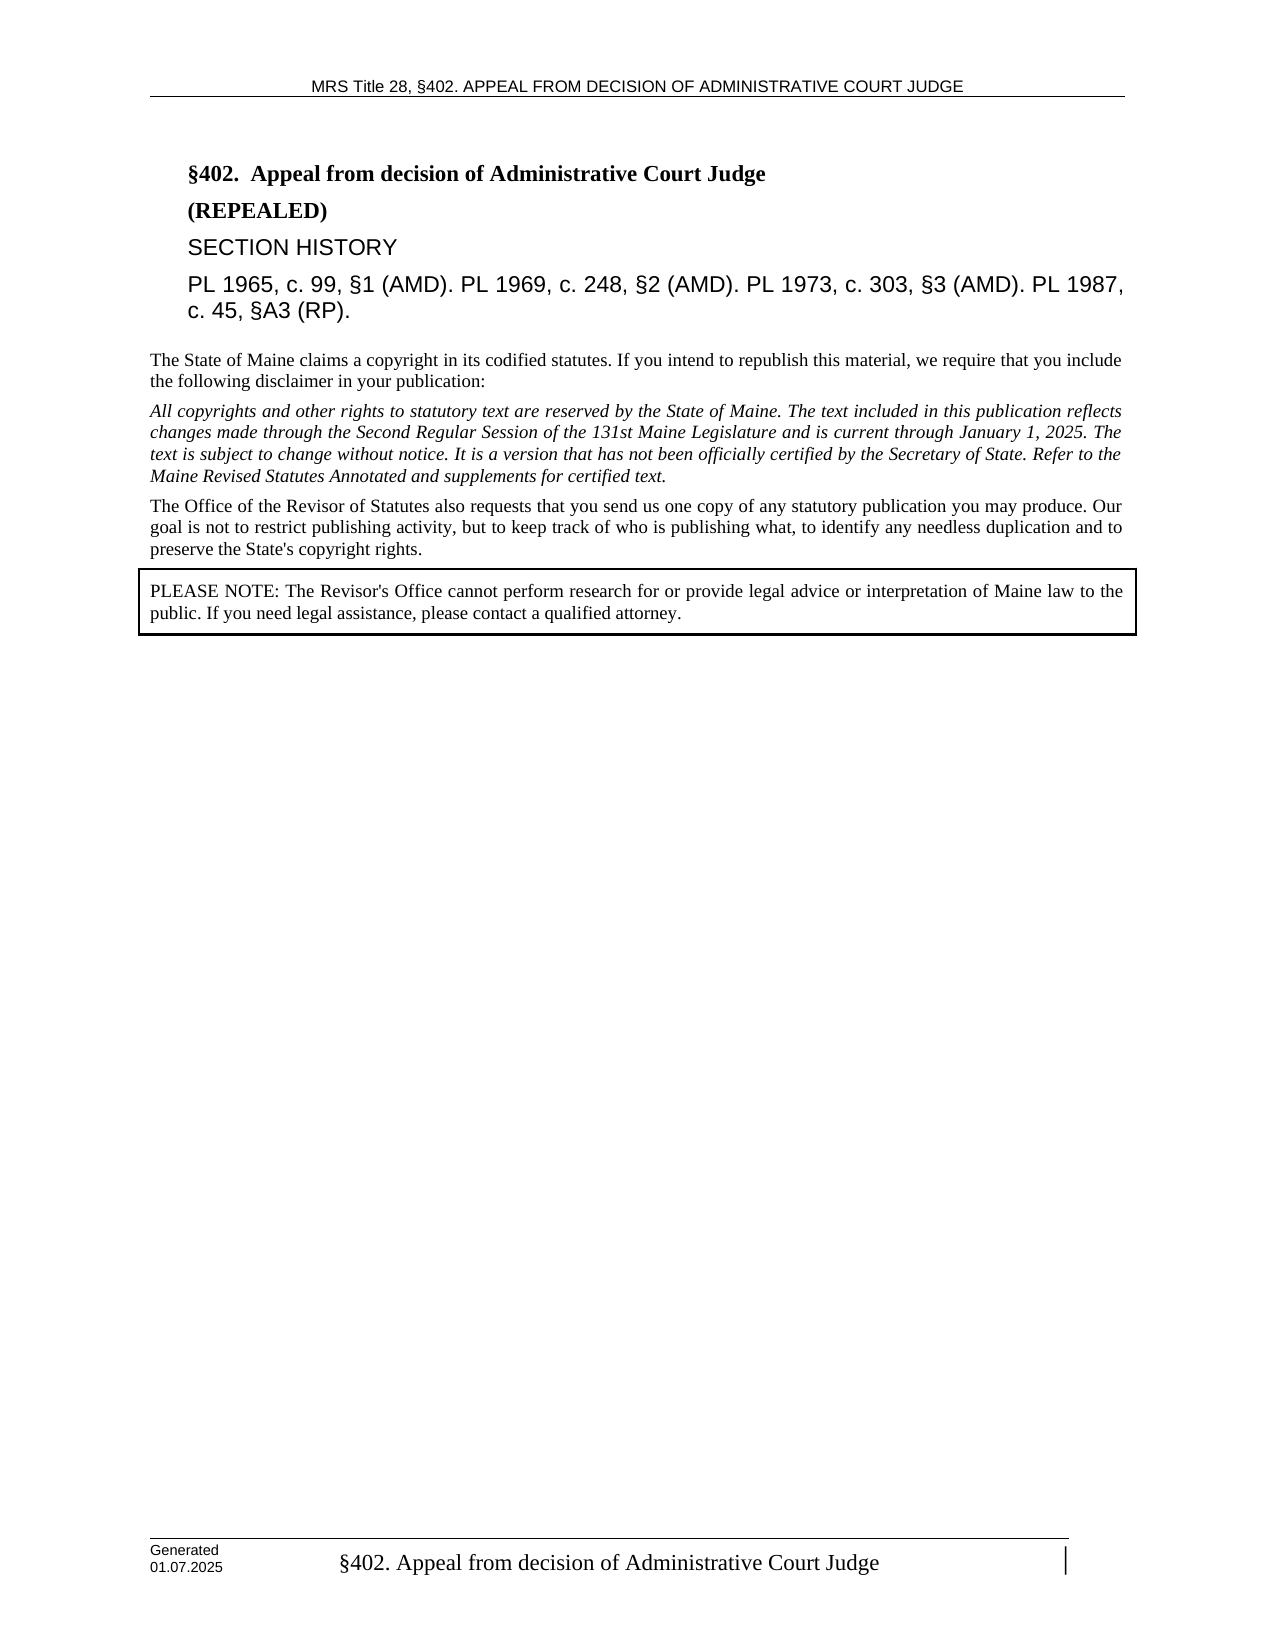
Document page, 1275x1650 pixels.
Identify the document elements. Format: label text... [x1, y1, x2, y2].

text PL 1965, c. 99, §1 (AMD). PL 1969, c. 248, §2 (AMD). PL 1973, c. 303, §3 (AMD). PL 1987, c. 45, §A3 (RP). [187, 271, 1125, 323]
text The State of Maine claims a copyright in its codified statutes. If you intend to republish this material, we require that you include the following disclaimer in your publication: [150, 348, 1125, 392]
text All copyrights and other rights to statutory text are reserved by the State of Maine. The text included in this publication reflects changes made through the Second Regular Session of the 131st Maine Legislature and is current through January 1, 2025 . The text is subject to change without notice. It is a version that has not been officially certified by the Secretary of State. Refer to the Maine Revised Statutes Annotated and supplements for certified text. [150, 400, 1125, 486]
text §402. Appeal from decision of Administrative Court Judge [187, 160, 1125, 187]
text (REPEALED) [187, 197, 1125, 223]
text The Office of the Revisor of Statutes also requests that you send us one copy of any statutory publication you may produce. Our goal is not to restrict publishing activity, but to keep track of who is publishing what, to identify any needless duplication and to preserve the State's copyright rights. [150, 494, 1125, 559]
text PLEASE NOTE: The Revisor's Office cannot perform research for or provide legal advice or interpretation of Maine law to the public. If you need legal assistance, please contact a qualified attorney. [140, 570, 1135, 633]
text SECTION HISTORY [187, 234, 1125, 260]
